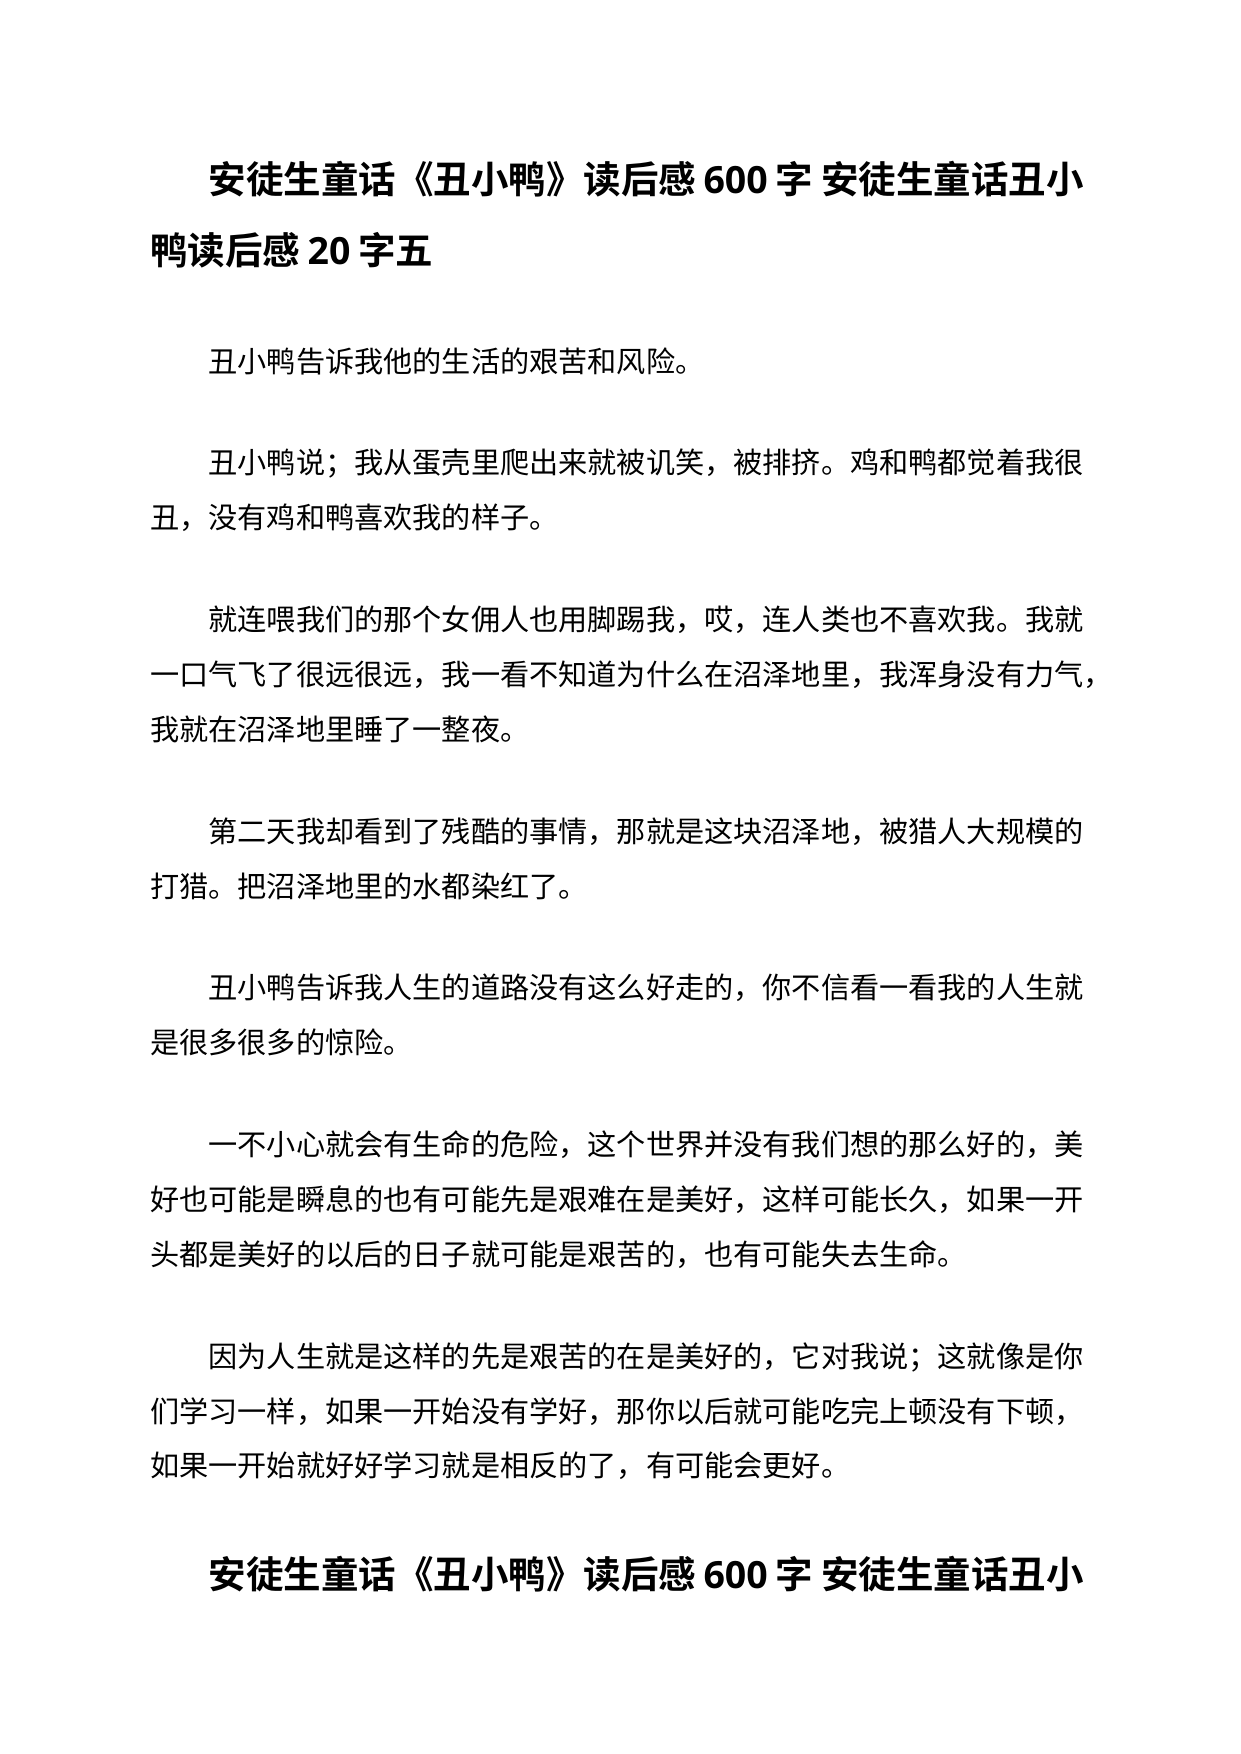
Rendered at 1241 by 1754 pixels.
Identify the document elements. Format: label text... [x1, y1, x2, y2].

text 就连喂我们的那个女佣人也用脚踢我，哎，连人类也不喜欢我。我就一口气飞了很远很远，我一看不知道为什么在沼泽地里，我浑身没有力气，我就在沼泽地里睡了一整夜。 [150, 597, 1090, 749]
text 丑小鸭告诉我人生的道路没有这么好走的，你不信看一看我的人生就是很多很多的惊险。 [150, 965, 1090, 1062]
text 安徒生童话《丑小鸭》读后感600字 安徒生童话丑小鸭读后感20字五 [150, 150, 1090, 275]
text 第二天我却看到了残酷的事情，那就是这块沼泽地，被猎人大规模的打猎。把沼泽地里的水都染红了。 [150, 808, 1090, 906]
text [150, 1545, 1090, 1599]
text 丑小鸭告诉我他的生活的艰苦和风险。 [150, 338, 1090, 381]
text 因为人生就是这样的先是艰苦的在是美好的，它对我说；这就像是你们学习一样，如果一开始没有学好，那你以后就可能吃完上顿没有下顿，如果一开始就好好学习就是相反的了，有可能会更好。 [150, 1333, 1090, 1485]
text 一不小心就会有生命的危险，这个世界并没有我们想的那么好的，美好也可能是瞬息的也有可能先是艰难在是美好，这样可能长久，如果一开头都是美好的以后的日子就可能是艰苦的，也有可能失去生命。 [150, 1122, 1090, 1274]
text 丑小鸭说；我从蛋壳里爬出来就被讥笑，被排挤。鸡和鸭都觉着我很丑，没有鸡和鸭喜欢我的样子。 [150, 440, 1090, 537]
